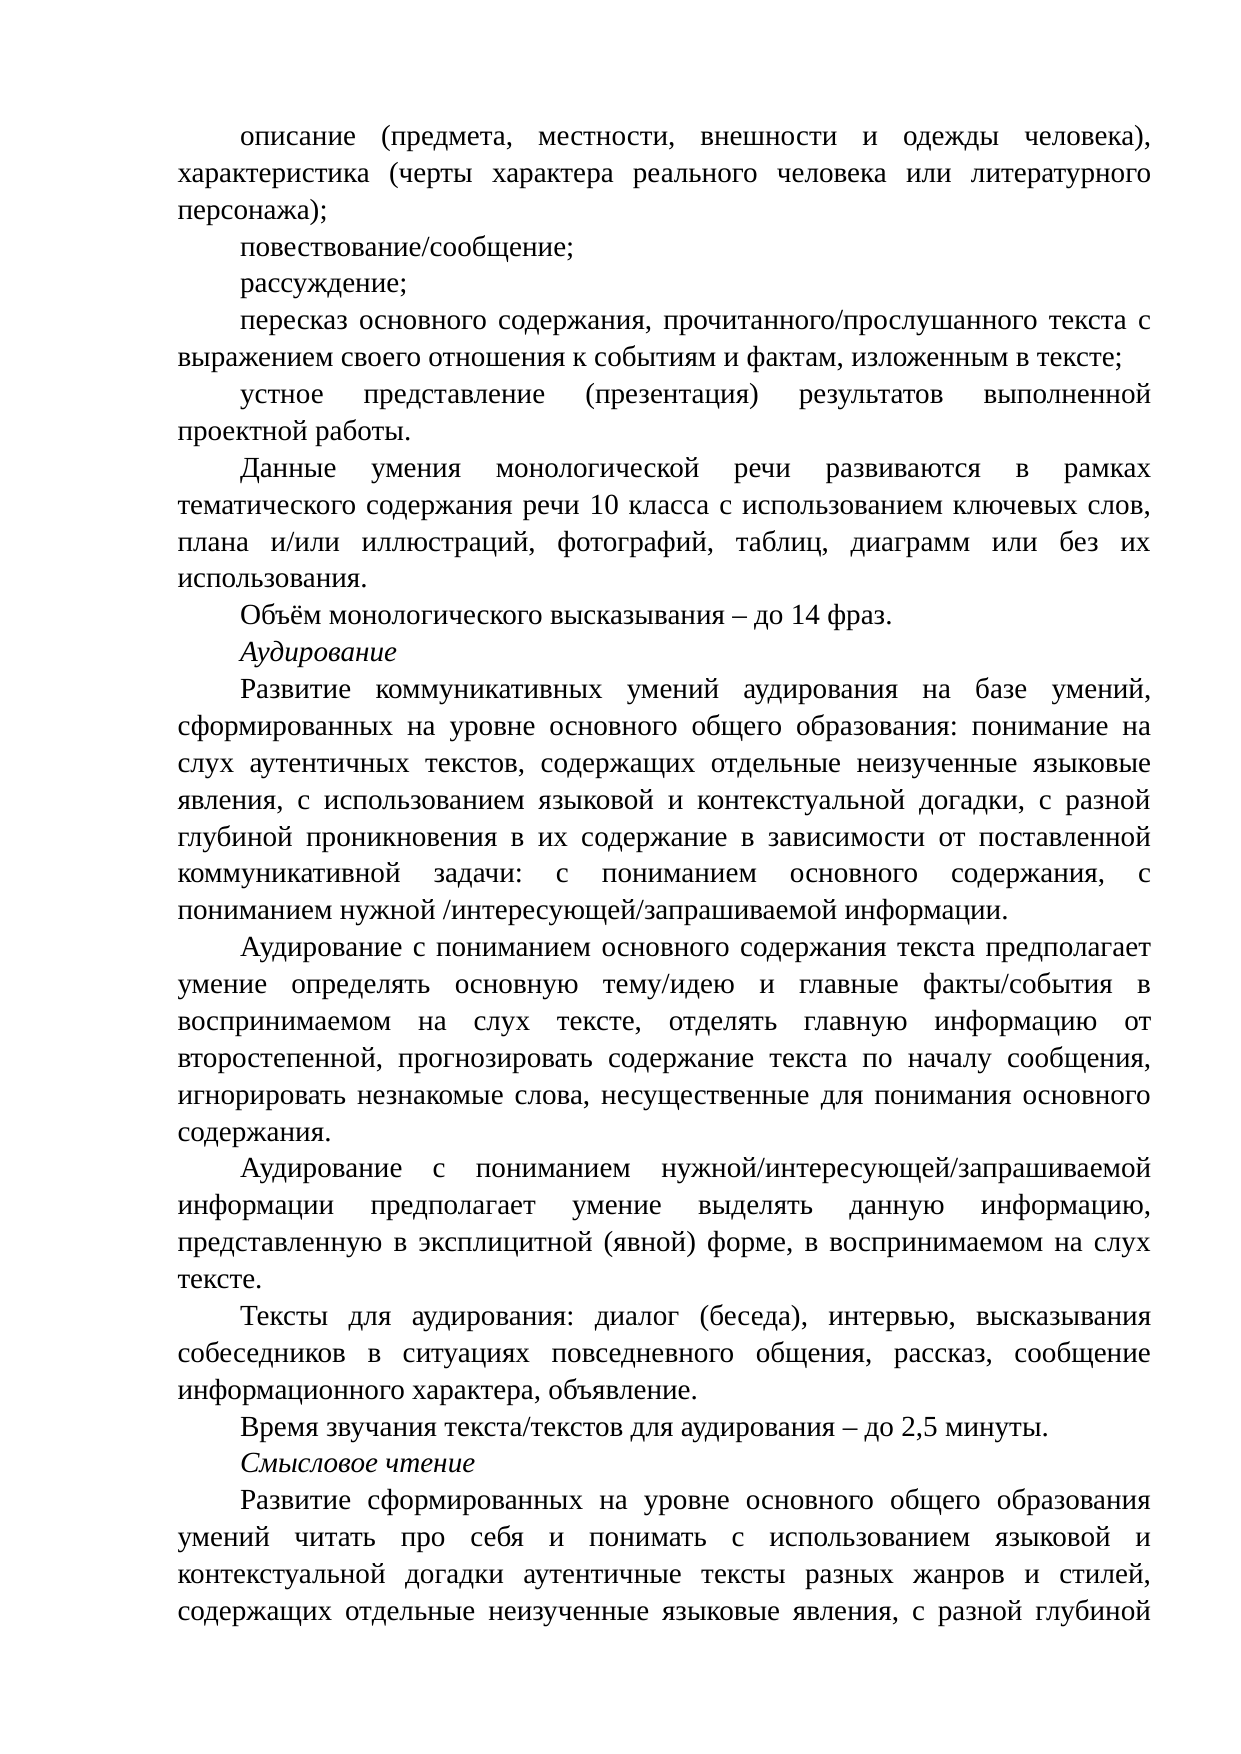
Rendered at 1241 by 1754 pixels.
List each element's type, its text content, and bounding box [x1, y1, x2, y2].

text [177, 1482, 1152, 1627]
text рассуждение; [177, 266, 1152, 299]
text Развитие коммуникативных умений аудирования на базе умений, сформированных на уровне основного общего образования: понимание на слух аутентичных текстов, содержащих отдельные неизученные языковые явления, с использованием языковой и контекстуальной догадки, с разной глубиной проникновения в их содержание в зависимости от поставленной коммуникативной задачи: с пониманием основного содержания, с пониманием нужной /интересующей/запрашиваемой информации. [177, 671, 1152, 926]
text Аудирование с пониманием нужной/интересующей/запрашиваемой информации предполагает умение выделять данную информацию, представленную в эксплицитной (явной) форме, в воспринимаемом на слух тексте. [177, 1151, 1152, 1295]
text Время звучания текста/текстов для аудирования – до 2,5 минуты. [177, 1409, 1152, 1442]
text пересказ основного содержания, прочитанного/прослушанного текста с выражением своего отношения к событиям и фактам, изложенным в тексте; [177, 302, 1152, 373]
text повествование/сообщение; [177, 229, 1152, 262]
text описание (предмета, местности, внешности и одежды человека), характеристика (черты характера реального человека или литературного персонажа); [177, 118, 1152, 225]
text Данные умения монологической речи развиваются в рамках тематического содержания речи 10 класса с использованием ключевых слов, плана и/или иллюстраций, фотографий, таблиц, диаграмм или без их использования. [177, 450, 1152, 594]
text Аудирование с пониманием основного содержания текста предполагает умение определять основную тему/идею и главные факты/события в воспринимаемом на слух тексте, отделять главную информацию от второстепенной, прогнозировать содержание текста по началу сообщения, игнорировать незнакомые слова, несущественные для понимания основного содержания. [177, 929, 1152, 1147]
text Объём монологического высказывания – до 14 фраз. [177, 597, 1152, 631]
text Аудирование [177, 634, 1152, 668]
text Смысловое чтение [177, 1446, 1152, 1479]
text устное представление (презентация) результатов выполненной проектной работы. [177, 376, 1152, 447]
text Тексты для аудирования: диалог (беседа), интервью, высказывания собеседников в ситуациях повседневного общения, рассказ, сообщение информационного характера, объявление. [177, 1298, 1152, 1405]
